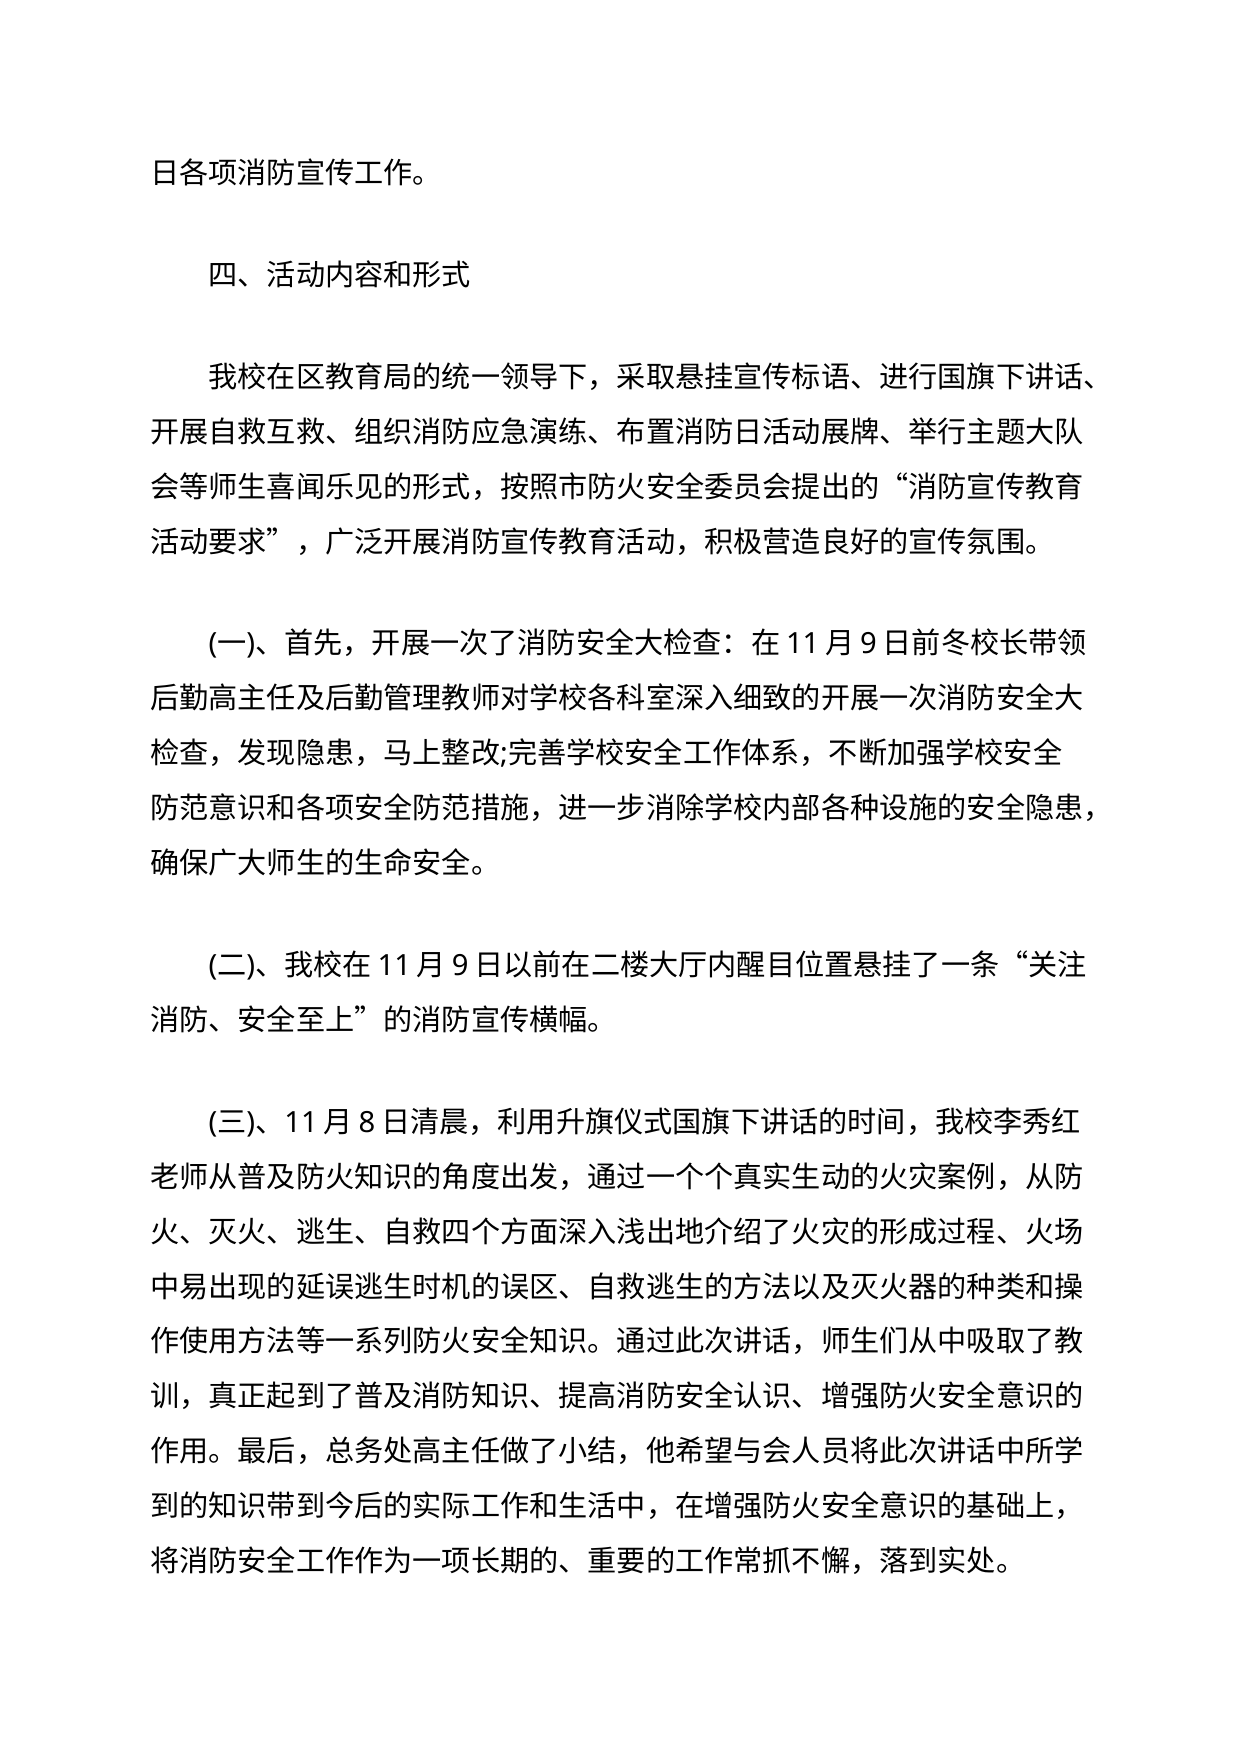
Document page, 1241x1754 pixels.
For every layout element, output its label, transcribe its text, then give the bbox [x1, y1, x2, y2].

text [150, 150, 1090, 192]
text (二)、我校在11月9日以前在二楼大厅内醒目位置悬挂了一条“关注消防、安全至上”的消防宣传横幅。 [150, 942, 1090, 1039]
text 我校在区教育局的统一领导下，采取悬挂宣传标语、进行国旗下讲话、开展自救互救、组织消防应急演练、布置消防日活动展牌、举行主题大队会等师生喜闻乐见的形式，按照市防火安全委员会提出的“消防宣传教育活动要求”，广泛开展消防宣传教育活动，积极营造良好的宣传氛围。 [150, 353, 1090, 561]
text 四、活动内容和形式 [150, 252, 1090, 294]
text (一)、首先，开展一次了消防安全大检查：在11月9日前冬校长带领后勤高主任及后勤管理教师对学校各科室深入细致的开展一次消防安全大检查，发现隐患，马上整改;完善学校安全工作体系，不断加强学校安全防范意识和各项安全防范措施，进一步消除学校内部各种设施的安全隐患，确保广大师生的生命安全。 [150, 620, 1090, 882]
text (三)、11月8日清晨，利用升旗仪式国旗下讲话的时间，我校李秀红老师从普及防火知识的角度出发，通过一个个真实生动的火灾案例，从防火、灭火、逃生、自救四个方面深入浅出地介绍了火灾的形成过程、火场中易出现的延误逃生时机的误区、自救逃生的方法以及灭火器的种类和操作使用方法等一系列防火安全知识。通过此次讲话，师生们从中吸取了教训，真正起到了普及消防知识、提高消防安全认识、增强防火安全意识的作用。最后，总务处高主任做了小结，他希望与会人员将此次讲话中所学到的知识带到今后的实际工作和生活中，在增强防火安全意识的基础上，将消防安全工作作为一项长期的、重要的工作常抓不懈，落到实处。 [150, 1098, 1090, 1580]
